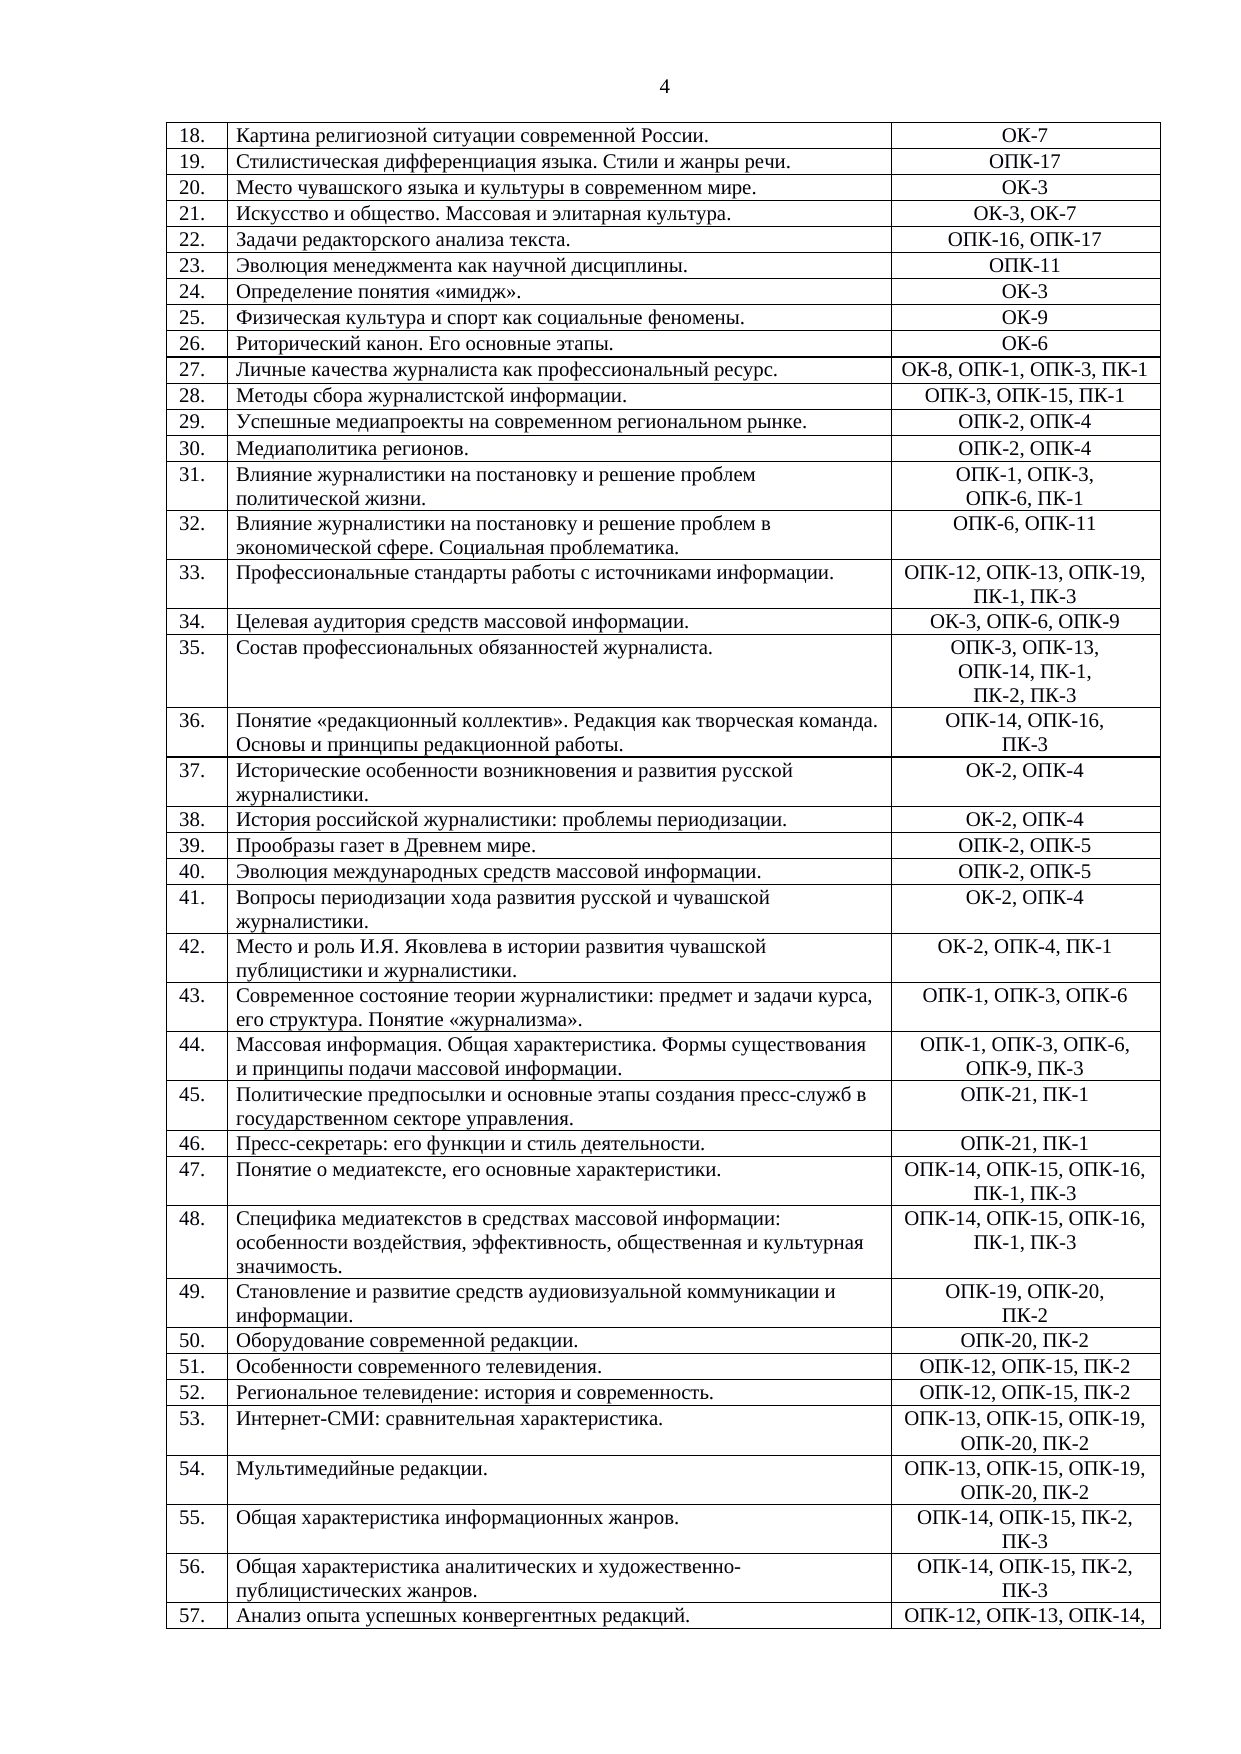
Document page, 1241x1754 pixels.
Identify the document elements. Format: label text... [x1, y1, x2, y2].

table_cell [167, 1032, 227, 1080]
table_cell Пресс-секретарь: его функции и стиль деятельности. [228, 1131, 891, 1156]
table_cell [167, 123, 227, 148]
table_cell ОПК-12, ОПК-15, ПК-2 [892, 1380, 1160, 1405]
table_cell ОПК-2, ОПК-4 [892, 410, 1160, 434]
table_cell Массовая информация. Общая характеристика. Формы существования и принципы подачи массовой информации. [228, 1032, 891, 1080]
table_cell [167, 708, 227, 756]
table_cell ОК-2, ОПК-4 [892, 758, 1160, 806]
table_cell ОК-9 [892, 305, 1160, 330]
table_cell [167, 1279, 227, 1327]
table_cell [892, 1603, 1160, 1628]
table_cell [167, 560, 227, 608]
table_cell ОК-3, ОК-7 [892, 201, 1160, 226]
table_cell Влияние журналистики на постановку и решение проблем политической жизни. [228, 462, 891, 510]
table_cell Прообразы газет в Древнем мире. [228, 833, 891, 858]
table_cell ОПК-13, ОПК-15, ОПК-19, ОПК-20, ПК-2 [892, 1406, 1160, 1454]
table_cell Стилистическая дифференциация языка. Стили и жанры речи. [228, 149, 891, 174]
table_cell [167, 1505, 227, 1553]
table_cell ОПК-21, ПК-1 [892, 1131, 1160, 1156]
table_cell ОПК-2, ОПК-5 [892, 833, 1160, 858]
table_cell ОПК-2, ОПК-5 [892, 859, 1160, 884]
table_cell Состав профессиональных обязанностей журналиста. [228, 635, 891, 707]
table_cell ОПК-1, ОПК-3, ОПК-6, ПК-1 [892, 462, 1160, 510]
table_cell Особенности современного телевидения. [228, 1354, 891, 1379]
table_cell Исторические особенности возникновения и развития русской журналистики. [228, 758, 891, 806]
table_cell Медиаполитика регионов. [228, 436, 891, 461]
table_cell Физическая культура и спорт как социальные феномены. [228, 305, 891, 330]
table_cell [167, 983, 227, 1031]
table_cell [167, 859, 227, 884]
table_cell ОПК-12, ОПК-15, ПК-2 [892, 1354, 1160, 1379]
table_cell ОПК-1, ОПК-3, ОПК-6, ОПК-9, ПК-3 [892, 1032, 1160, 1080]
table_cell ОПК-1, ОПК-3, ОПК-6 [892, 983, 1160, 1031]
table_cell Оборудование современной редакции. [228, 1328, 891, 1353]
table_cell ОК-2, ОПК-4, ПК-1 [892, 934, 1160, 982]
table_cell ОПК-2, ОПК-4 [892, 436, 1160, 461]
table_cell Политические предпосылки и основные этапы создания пресс-служб в государственном секторе управления. [228, 1081, 891, 1129]
table_cell Эволюция международных средств массовой информации. [228, 859, 891, 884]
table_cell Целевая аудитория средств массовой информации. [228, 609, 891, 634]
table_cell Специфика медиатекстов в средствах массовой информации: особенности воздействия, эффективность, общественная и культурная значимость. [228, 1206, 891, 1278]
table_cell Становление и развитие средств аудиовизуальной коммуникации и информации. [228, 1279, 891, 1327]
table_cell ОПК-13, ОПК-15, ОПК-19, ОПК-20, ПК-2 [892, 1456, 1160, 1504]
table_cell [167, 410, 227, 434]
table_cell ОПК-14, ОПК-15, ОПК-16, ПК-1, ПК-3 [892, 1206, 1160, 1278]
table_cell [167, 807, 227, 832]
table_cell ОПК-20, ПК-2 [892, 1328, 1160, 1353]
table_cell [167, 201, 227, 226]
table_cell [167, 1328, 227, 1353]
table_cell ОПК-16, ОПК-17 [892, 227, 1160, 252]
table_cell [167, 635, 227, 707]
table_cell [167, 511, 227, 559]
table_cell ОПК-14, ОПК-15, ПК-2, ПК-3 [892, 1554, 1160, 1602]
table_cell ОПК-14, ОПК-16, ПК-3 [892, 708, 1160, 756]
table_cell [228, 1603, 891, 1628]
table_cell Определение понятия «имидж». [228, 279, 891, 304]
table_cell ОПК-3, ОПК-15, ПК-1 [892, 384, 1160, 408]
table_cell Общая характеристика информационных жанров. [228, 1505, 891, 1553]
table_cell ОК-8, ОПК-1, ОПК-3, ПК-1 [892, 358, 1160, 382]
table_cell [167, 609, 227, 634]
table_cell ОПК-12, ОПК-13, ОПК-19, ПК-1, ПК-3 [892, 560, 1160, 608]
table_cell Личные качества журналиста как профессиональный ресурс. [228, 358, 891, 382]
table_cell [167, 384, 227, 408]
table_cell [167, 885, 227, 933]
table_cell [167, 436, 227, 461]
table_cell ОПК-14, ОПК-15, ОПК-16, ПК-1, ПК-3 [892, 1157, 1160, 1205]
table_cell [167, 758, 227, 806]
table_cell Современное состояние теории журналистики: предмет и задачи курса, его структура. Понятие «журнализма». [228, 983, 891, 1031]
table_cell Риторический канон. Его основные этапы. [228, 331, 891, 356]
table_cell ОПК-3, ОПК-13, ОПК-14, ПК-1, ПК-2, ПК-3 [892, 635, 1160, 707]
table_cell [167, 175, 227, 200]
table_cell [167, 305, 227, 330]
table_cell [167, 1406, 227, 1454]
table_cell ОК-3 [892, 175, 1160, 200]
table_cell [167, 462, 227, 510]
table_cell Место и роль И.Я. Яковлева в истории развития чувашской публицистики и журналистики. [228, 934, 891, 982]
table_cell ОПК-19, ОПК-20, ПК-2 [892, 1279, 1160, 1327]
table_cell Влияние журналистики на постановку и решение проблем в экономической сфере. Социальная проблематика. [228, 511, 891, 559]
table_cell Мультимедийные редакции. [228, 1456, 891, 1504]
table_cell [167, 833, 227, 858]
table_cell Общая характеристика аналитических и художественно-публицистических жанров. [228, 1554, 891, 1602]
table_cell [167, 1603, 227, 1628]
table_cell Картина религиозной ситуации современной России. [228, 123, 891, 148]
table_cell [167, 1157, 227, 1205]
table_cell Методы сбора журналистской информации. [228, 384, 891, 408]
table_cell [167, 934, 227, 982]
table_cell Место чувашского языка и культуры в современном мире. [228, 175, 891, 200]
table_cell [167, 227, 227, 252]
table_cell ОК-3, ОПК-6, ОПК-9 [892, 609, 1160, 634]
table_cell История российской журналистики: проблемы периодизации. [228, 807, 891, 832]
table_cell Задачи редакторского анализа текста. [228, 227, 891, 252]
table_cell ОК-2, ОПК-4 [892, 807, 1160, 832]
table_cell ОПК-17 [892, 149, 1160, 174]
table_cell [167, 1081, 227, 1129]
table_cell Интернет-СМИ: сравнительная характеристика. [228, 1406, 891, 1454]
table_cell [167, 1554, 227, 1602]
table_cell ОК-2, ОПК-4 [892, 885, 1160, 933]
table_cell Понятие «редакционный коллектив». Редакция как творческая команда. Основы и принципы редакционной работы. [228, 708, 891, 756]
table_cell Понятие о медиатексте, его основные характеристики. [228, 1157, 891, 1205]
table_cell Успешные медиапроекты на современном региональном рынке. [228, 410, 891, 434]
table_cell [167, 331, 227, 356]
table_cell [167, 1206, 227, 1278]
table_cell [167, 1354, 227, 1379]
table_cell [167, 358, 227, 382]
table_cell ОПК-14, ОПК-15, ПК-2, ПК-3 [892, 1505, 1160, 1553]
table_cell [167, 1456, 227, 1504]
table_cell [167, 279, 227, 304]
table_cell [167, 1131, 227, 1156]
table_cell Искусство и общество. Массовая и элитарная культура. [228, 201, 891, 226]
table_cell ОК-7 [892, 123, 1160, 148]
table_cell Вопросы периодизации хода развития русской и чувашской журналистики. [228, 885, 891, 933]
table_cell Профессиональные стандарты работы с источниками информации. [228, 560, 891, 608]
table_cell [167, 253, 227, 278]
table_cell ОПК-11 [892, 253, 1160, 278]
table_cell [167, 1380, 227, 1405]
table_cell ОК-6 [892, 331, 1160, 356]
table_cell ОК-3 [892, 279, 1160, 304]
table_cell Эволюция менеджмента как научной дисциплины. [228, 253, 891, 278]
table_cell ОПК-6, ОПК-11 [892, 511, 1160, 559]
table_cell ОПК-21, ПК-1 [892, 1081, 1160, 1129]
table_cell [167, 149, 227, 174]
table_cell Региональное телевидение: история и современность. [228, 1380, 891, 1405]
